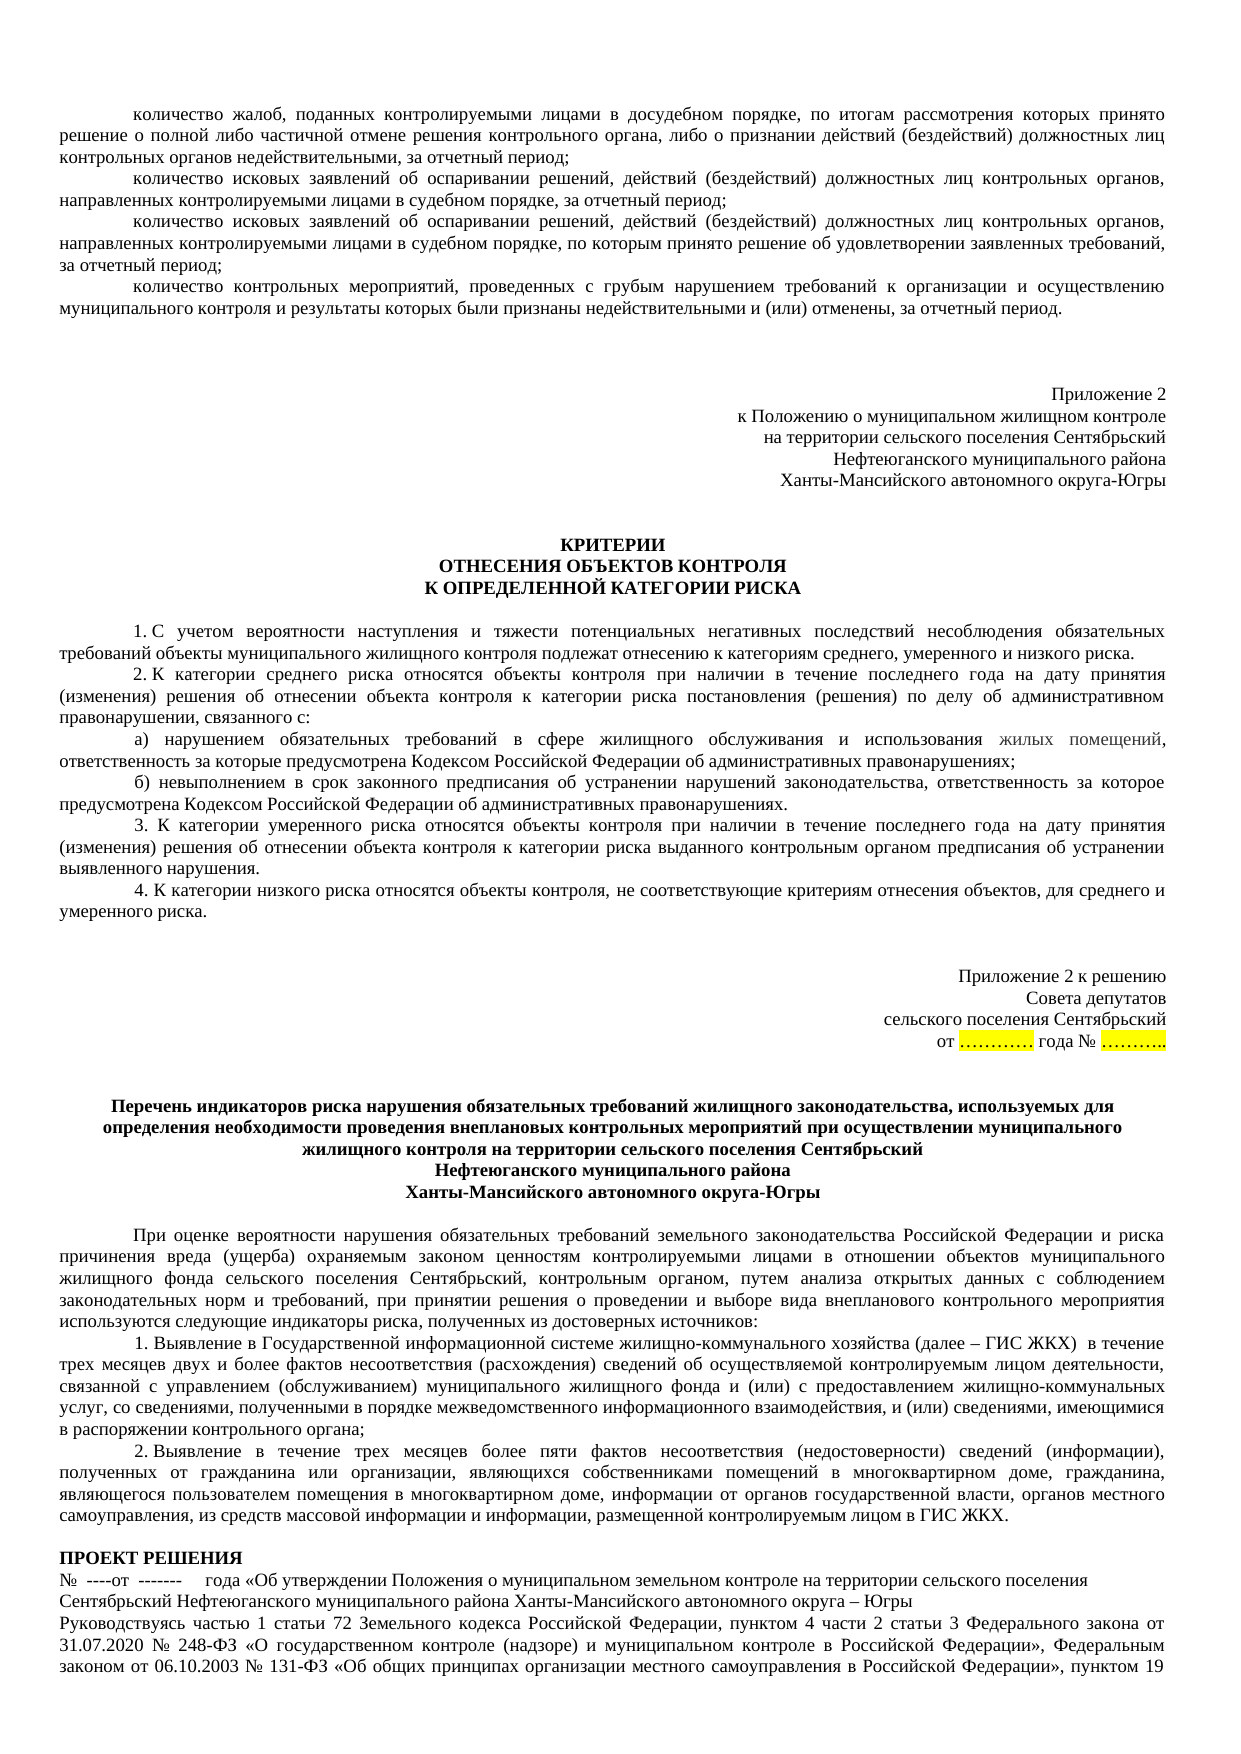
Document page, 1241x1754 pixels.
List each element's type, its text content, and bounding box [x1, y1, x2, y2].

text 3. К категории умеренного риска относятся объекты контроля при наличии в течение последнего года на дату принятия (изменения) решения об отнесении объекта контроля к категории риска выданного контрольным органом предписания об устранении выявленного нарушения. [59, 814, 1166, 879]
text на территории сельского поселения Сентябрьский [59, 426, 1166, 448]
text количество жалоб, поданных контролируемыми лицами в досудебном порядке, по итогам рассмотрения которых принято решение о полной либо частичной отмене решения контрольного органа, либо о признании действий (бездействий) должностных лиц контрольных органов недействительными, за отчетный период; [59, 103, 1166, 167]
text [59, 1612, 1166, 1677]
text При оценке вероятности нарушения обязательных требований земельного законодательства Российской Федерации и риска причинения вреда (ущерба) охраняемым законом ценностям контролируемыми лицами в отношении объектов муниципального жилищного фонда сельского поселения Сентябрьский, контрольным органом, путем анализа открытых данных с соблюдением законодательных норм и требований, при принятии решения о проведении и выборе вида внепланового контрольного мероприятия используются следующие индикаторы риска, полученных из достоверных источников: [59, 1224, 1166, 1332]
text Приложение 2 к решению [59, 965, 1166, 987]
text Перечень индикаторов риска нарушения обязательных требований жилищного законодательства, используемых для определения необходимости проведения внеплановых контрольных мероприятий при осуществлении муниципального жилищного контроля на территории сельского поселения Сентябрьский [59, 1094, 1166, 1159]
text количество исковых заявлений об оспаривании решений, действий (бездействий) должностных лиц контрольных органов, направленных контролируемыми лицами в судебном порядке, за отчетный период; [59, 167, 1166, 210]
text ПРОЕКТ РЕШЕНИЯ [59, 1547, 1166, 1569]
text ОТНЕСЕНИЯ ОБЪЕКТОВ КОНТРОЛЯ [59, 555, 1166, 577]
text К ОПРЕДЕЛЕННОЙ КАТЕГОРИИ РИСКА [59, 577, 1166, 598]
text Нефтеюганского муниципального района [59, 448, 1166, 469]
text Ханты-Мансийского автономного округа-Югры [59, 469, 1166, 491]
text количество исковых заявлений об оспаривании решений, действий (бездействий) должностных лиц контрольных органов, направленных контролируемыми лицами в судебном порядке, по которым принято решение об удовлетворении заявленных требований, за отчетный период; [59, 210, 1166, 275]
text 1. Выявление в Государственной информационной системе жилищно-коммунального хозяйства (далее – ГИС ЖКХ) в течение трех месяцев двух и более фактов несоответствия (расхождения) сведений об осуществляемой контролируемым лицом деятельности, связанной с управлением (обслуживанием) муниципального жилищного фонда и (или) с предоставлением жилищно-коммунальных услуг, со сведениями, полученными в порядке межведомственного информационного взаимодействия, и (или) сведениями, имеющимися в распоряжении контрольного органа; [59, 1332, 1166, 1439]
text а) нарушением обязательных требований в сфере жилищного обслуживания и использования жилых помещений, ответственность за которые предусмотрена Кодексом Российской Федерации об административных правонарушениях; [59, 728, 1166, 771]
text Совета депутатов [59, 987, 1166, 1008]
text б) невыполнением в срок законного предписания об устранении нарушений законодательства, ответственность за которое предусмотрена Кодексом Российской Федерации об административных правонарушениях. [59, 771, 1166, 814]
text № ----от ------- года «Об утверждении Положения о муниципальном земельном контроле на территории сельского поселения Сентябрьский Нефтеюганского муниципального района Ханты-Мансийского автономного округа – Югры [59, 1569, 1166, 1612]
text КРИТЕРИИ [59, 534, 1166, 555]
text от ………… года № ……….. [1034, 1030, 1101, 1051]
text Ханты-Мансийского автономного округа-Югры [59, 1181, 1166, 1202]
text Нефтеюганского муниципального района [59, 1159, 1166, 1181]
text 4. К категории низкого риска относятся объекты контроля, не соответствующие критериям отнесения объектов, для среднего и умеренного риска. [59, 879, 1166, 922]
text количество контрольных мероприятий, проведенных с грубым нарушением требований к организации и осуществлению муниципального контроля и результаты которых были признаны недействительными и (или) отменены, за отчетный период. [59, 275, 1166, 318]
text Приложение 2 [59, 383, 1166, 404]
text к Положению о муниципальном жилищном контроле [59, 404, 1166, 426]
text сельского поселения Сентябрьский [59, 1008, 1166, 1030]
text от ………… года № ……….. [59, 1030, 959, 1051]
text 2. Выявление в течение трех месяцев более пяти фактов несоответствия (недостоверности) сведений (информации), полученных от гражданина или организации, являющихся собственниками помещений в многоквартирном доме, гражданина, являющегося пользователем помещения в многоквартирном доме, информации от органов государственной власти, органов местного самоуправления, из средств массовой информации и информации, размещенной контролируемым лицом в ГИС ЖКХ. [59, 1439, 1166, 1526]
text 1. С учетом вероятности наступления и тяжести потенциальных негативных последствий несоблюдения обязательных требований объекты муниципального жилищного контроля подлежат отнесению к категориям среднего, умеренного и низкого риска. [59, 620, 1166, 663]
text 2. К категории среднего риска относятся объекты контроля при наличии в течение последнего года на дату принятия (изменения) решения об отнесении объекта контроля к категории риска постановления (решения) по делу об административном правонарушении, связанного с: [59, 663, 1166, 728]
